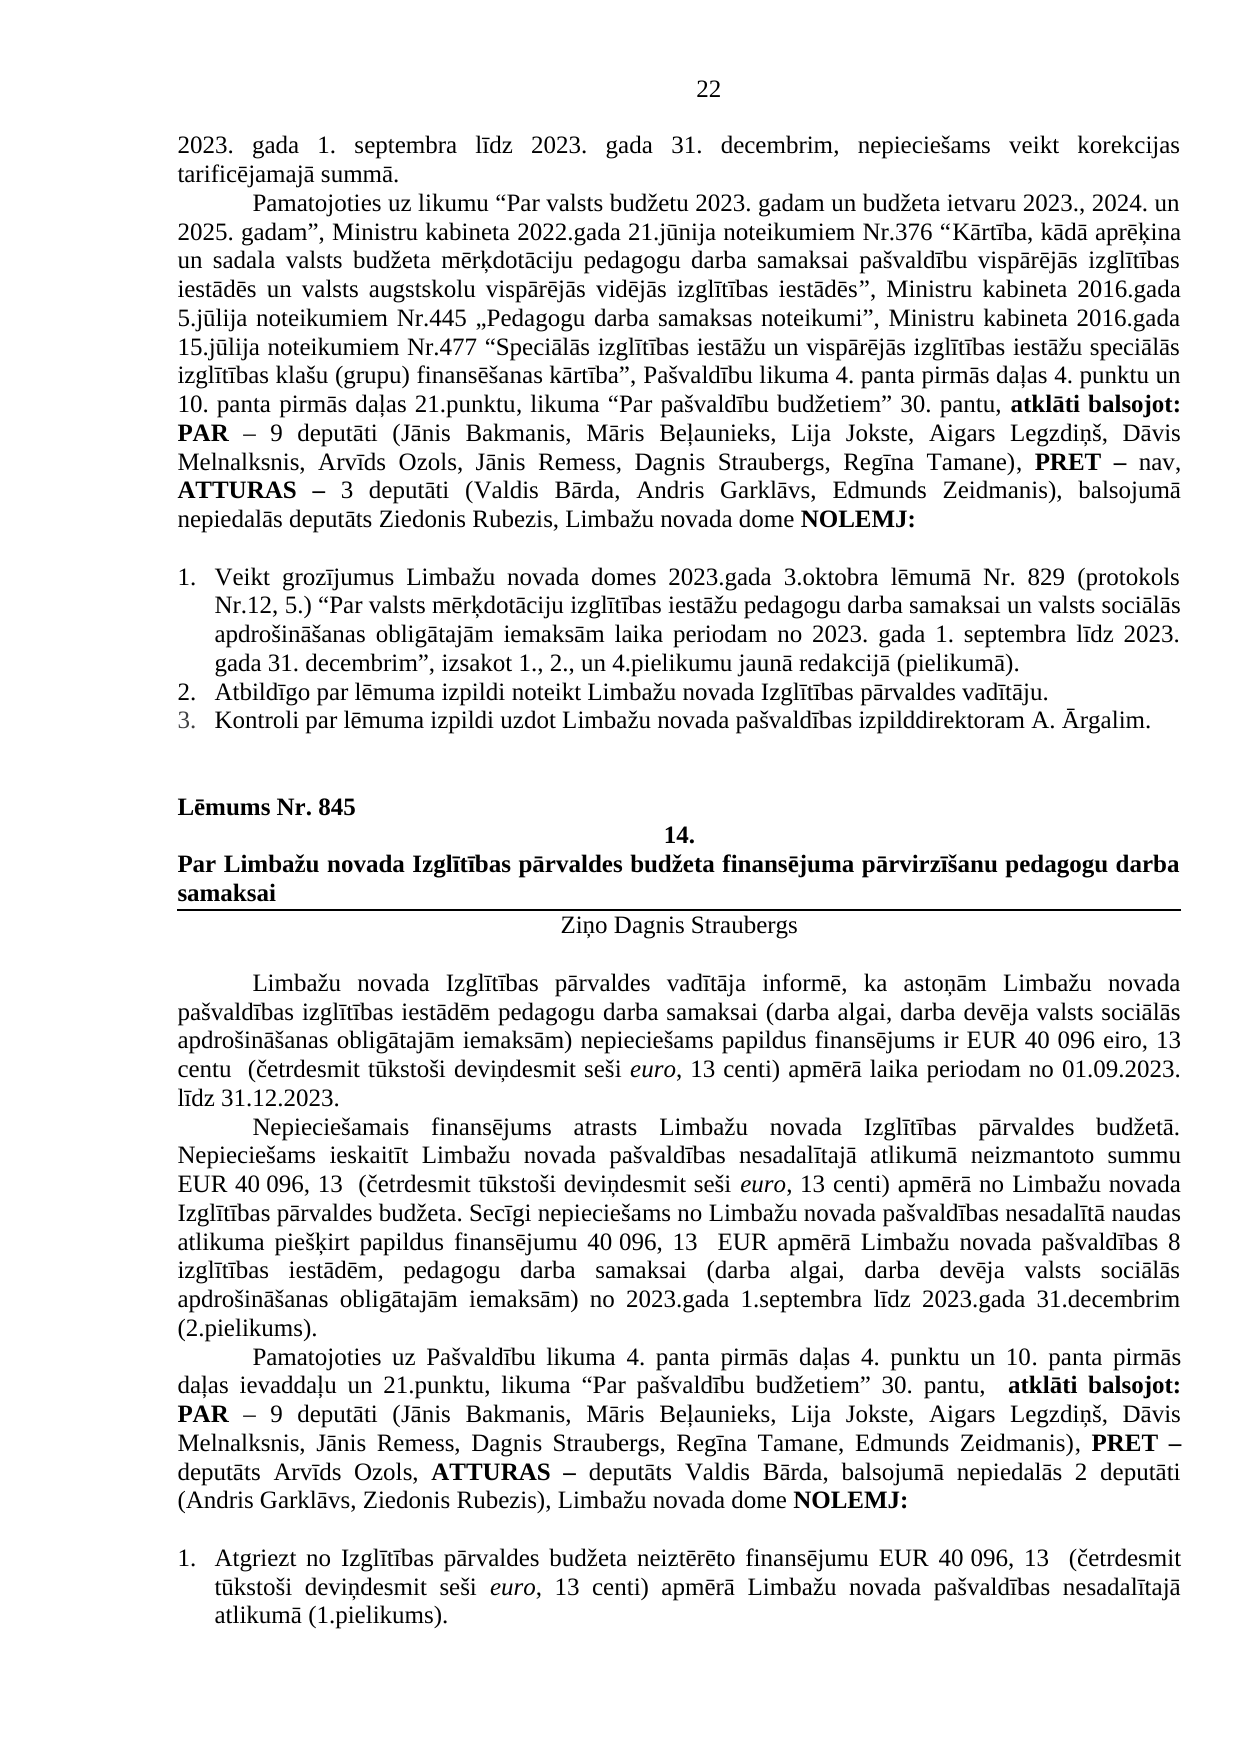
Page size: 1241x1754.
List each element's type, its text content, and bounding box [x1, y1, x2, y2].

list Kontroli par lēmuma izpildi uzdot Limbažu novada pašvaldības izpilddirektoram A. Ārgalim. [177, 706, 1181, 734]
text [177, 131, 1181, 188]
list Atgriezt no Izglītības pārvaldes budžeta neiztērēto finansējumu EUR 40 096, 13 (četrdesmit tūkstoši deviņdesmit seši euro, 13 centi) apmērā Limbažu novada pašvaldības nesadalītajā atlikumā (1.pielikums). [177, 1543, 1181, 1629]
text Par Limbažu novada Izglītības pārvaldes budžeta finansējuma pārvirzīšanu pedagogu darba samaksai [177, 849, 1181, 909]
text Pamatojoties uz likumu “Par valsts budžetu 2023. gadam un budžeta ietvaru 2023., 2024. un 2025. gadam”, Ministru kabineta 2022.gada 21.jūnija noteikumiem Nr.376 “Kārtība, kādā aprēķina un sadala valsts budžeta mērķdotāciju pedagogu darba samaksai pašvaldību vispārējās izglītības iestādēs un valsts augstskolu vispārējās vidējās izglītības iestādēs”, Ministru kabineta 2016.gada 5.jūlija noteikumiem Nr.445 „Pedagogu darba samaksas noteikumi”, Ministru kabineta 2016.gada 15.jūlija noteikumiem Nr.477 “Speciālās izglītības iestāžu un vispārējās izglītības iestāžu speciālās izglītības klašu (grupu) finansēšanas kārtība”, Pašvaldību likuma 4. panta pirmās daļas 4. punktu un 10. panta pirmās daļas 21.punktu, likuma “Par pašvaldību budžetiem” 30. pantu, atklāti balsojot: PAR – 9 deputāti (Jānis Bakmanis, Māris Beļaunieks, Lija Jokste, Aigars Legzdiņš, Dāvis Melnalksnis, Arvīds Ozols, Jānis Remess, Dagnis Straubergs, Regīna Tamane), PRET – nav, ATTURAS – 3 deputāti (Valdis Bārda, Andris Garklāvs, Edmunds Zeidmanis), balsojumā nepiedalās deputāts Ziedonis Rubezis, Limbažu novada dome NOLEMJ: [177, 274, 1181, 533]
text 14. [177, 821, 1181, 849]
list Veikt grozījumus Limbažu novada domes 2023.gada 3.oktobra lēmumā Nr. 829 (protokols Nr.12, 5.) “Par valsts mērķdotāciju izglītības iestāžu pedagogu darba samaksai un valsts sociālās apdrošināšanas obligātajām iemaksām laika periodam no 2023. gada 1. septembra līdz 2023. gada 31. decembrim”, izsakot 1., 2., un 4.pielikumu jaunā redakcijā (pielikumā). [177, 562, 1181, 677]
text Lēmums Nr. 845 [177, 792, 1181, 821]
text Ziņo Dagnis Straubergs [177, 911, 1181, 939]
text Pamatojoties uz Pašvaldību likuma 4. panta pirmās daļas 4. punktu un 10. panta pirmās daļas ievaddaļu un 21.punktu, likuma “Par pašvaldību budžetiem” 30. pantu, atklāti balsojot: PAR – 9 deputāti (Jānis Bakmanis, Māris Beļaunieks, Lija Jokste, Aigars Legzdiņš, Dāvis Melnalksnis, Jānis Remess, Dagnis Straubergs, Regīna Tamane, Edmunds Zeidmanis), PRET – deputāts Arvīds Ozols, ATTURAS – deputāts Valdis Bārda, balsojumā nepiedalās 2 deputāti (Andris Garklāvs, Ziedonis Rubezis), Limbažu novada dome NOLEMJ: [177, 1342, 1181, 1514]
text Limbažu novada Izglītības pārvaldes vadītāja informē, ka astoņām Limbažu novada pašvaldības izglītības iestādēm pedagogu darba samaksai (darba algai, darba devēja valsts sociālās apdrošināšanas obligātajām iemaksām) nepieciešams papildus finansējums ir EUR 40 096 eiro, 13 centu (četrdesmit tūkstoši deviņdesmit seši euro, 13 centi) apmērā laika periodam no 01.09.2023. līdz 31.12.2023. [177, 968, 1181, 1112]
text Nepieciešamais finansējums atrasts Limbažu novada Izglītības pārvaldes budžetā. Nepieciešams ieskaitīt Limbažu novada pašvaldības nesadalītajā atlikumā neizmantoto summu EUR 40 096, 13 (četrdesmit tūkstoši deviņdesmit seši euro, 13 centi) apmērā no Limbažu novada Izglītības pārvaldes budžeta. Secīgi nepieciešams no Limbažu novada pašvaldības nesadalītā naudas atlikuma piešķirt papildus finansējumu 40 096, 13 EUR apmērā Limbažu novada pašvaldības 8 izglītības iestādēm, pedagogu darba samaksai (darba algai, darba devēja valsts sociālās apdrošināšanas obligātajām iemaksām) no 2023.gada 1.septembra līdz 2023.gada 31.decembrim (2.pielikums). [177, 1112, 1181, 1342]
list Atbildīgo par lēmuma izpildi noteikt Limbažu novada Izglītības pārvaldes vadītāju. [177, 677, 1181, 706]
